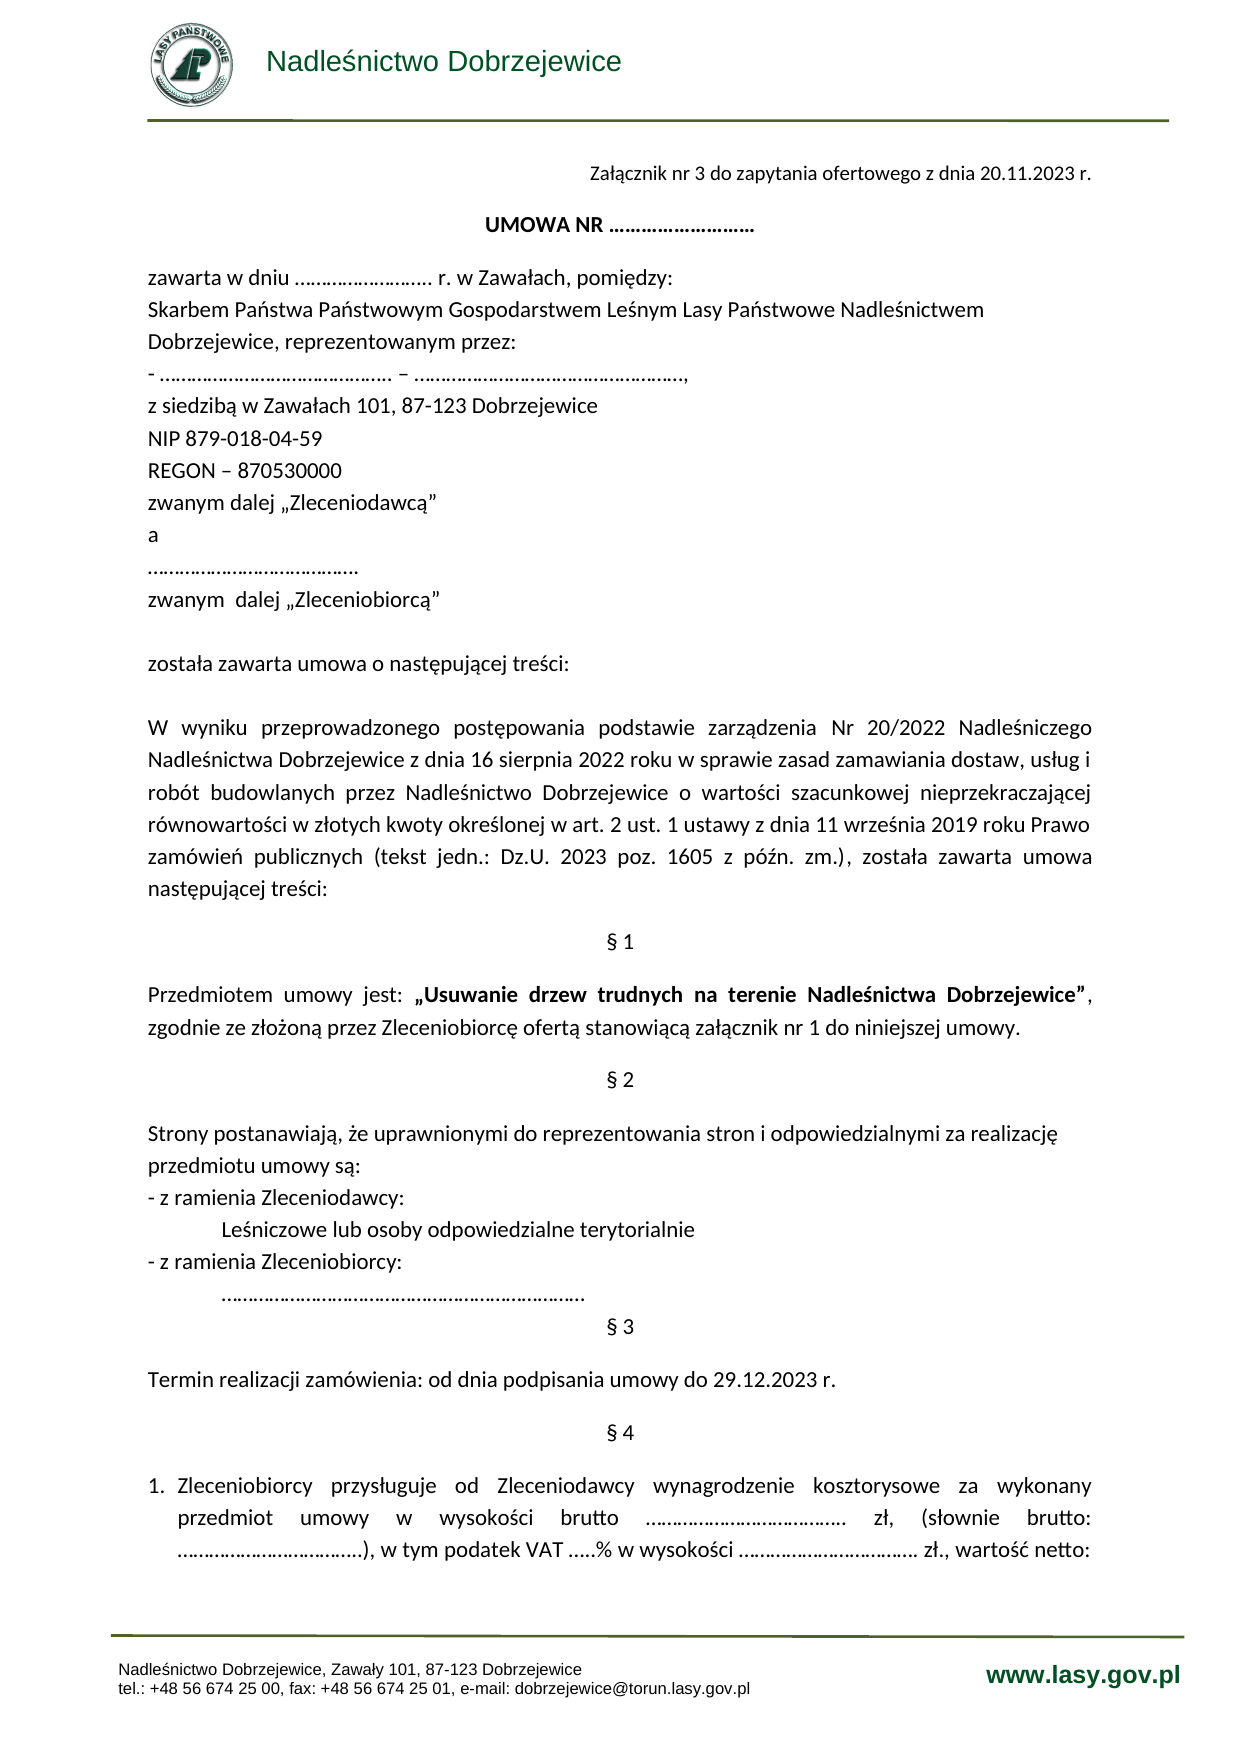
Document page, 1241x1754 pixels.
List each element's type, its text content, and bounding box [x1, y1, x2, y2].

text a [148, 520, 1093, 548]
text - z ramienia Zleceniodawcy: [148, 1183, 1093, 1211]
text została zawarta umowa o następującej treści: [148, 649, 1093, 677]
text z siedzibą w Zawałach 101, 87-123 Dobrzejewice [148, 392, 1093, 419]
picture [147, 21, 234, 113]
text zwanym dalej „Zleceniodawcą” [148, 488, 1093, 516]
text Strony postanawiają, że uprawnionymi do reprezentowania stron i odpowiedzialnymi za realizację przedmiotu umowy są: [148, 1119, 1093, 1179]
text § 1 [148, 927, 1093, 955]
text Przedmiotem umowy jest: „Usuwanie drzew trudnych na terenie Nadleśnictwa Dobrzejewice”, zgodnie ze złożoną przez Zleceniobiorcę ofertą stanowiącą załącznik nr 1 do niniejszej umowy. [148, 980, 1093, 1041]
text REGON – 870530000 [148, 456, 1093, 484]
text § 4 [148, 1418, 1093, 1446]
text § 2 [148, 1066, 1093, 1094]
text zwanym dalej „Zleceniobiorcą” [148, 585, 1093, 613]
text NIP 879-018-04-59 [148, 424, 1093, 452]
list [148, 1471, 1093, 1563]
text zawarta w dniu …………………….. r. w Zawałach, pomiędzy: [148, 263, 1093, 291]
text Dobrzejewice, reprezentowanym przez: [148, 327, 1093, 355]
text …………………………………. [148, 552, 1093, 581]
text W wyniku przeprowadzonego postępowania podstawie zarządzenia Nr 20/2022 Nadleśniczego Nadleśnictwa Dobrzejewice z dnia 16 sierpnia 2022 roku w sprawie zasad zamawiania dostaw, usług i robót budowlanych przez Nadleśnictwo Dobrzejewice o wartości szacunkowej nieprzekraczającej równowartości w złotych kwoty określonej w art. 2 ust. 1 ustawy z dnia 11 września 2019 roku Prawo zamówień publicznych (tekst jedn.: Dz.U. 2023 poz. 1605 z późn. zm.), została zawarta umowa następującej treści: [148, 713, 1093, 902]
text - z ramienia Zleceniobiorcy: [148, 1247, 1093, 1275]
text Załącznik nr 3 do zapytania ofertowego z dnia 20.11.2023 r. [148, 160, 1093, 185]
text Skarbem Państwa Państwowym Gospodarstwem Leśnym Lasy Państwowe Nadleśnictwem [148, 295, 1093, 323]
text …………………………………………………………… [148, 1279, 1093, 1308]
text § 3 [148, 1312, 1093, 1340]
text UMOWA NR ……………………… [148, 210, 1093, 238]
text - …………………………………….. – ……………………………………………, [148, 359, 1093, 387]
text Leśniczowe lub osoby odpowiedzialne terytorialnie [148, 1215, 1093, 1243]
text Termin realizacji zamówienia: od dnia podpisania umowy do 29.12.2023 r. [148, 1365, 1093, 1393]
